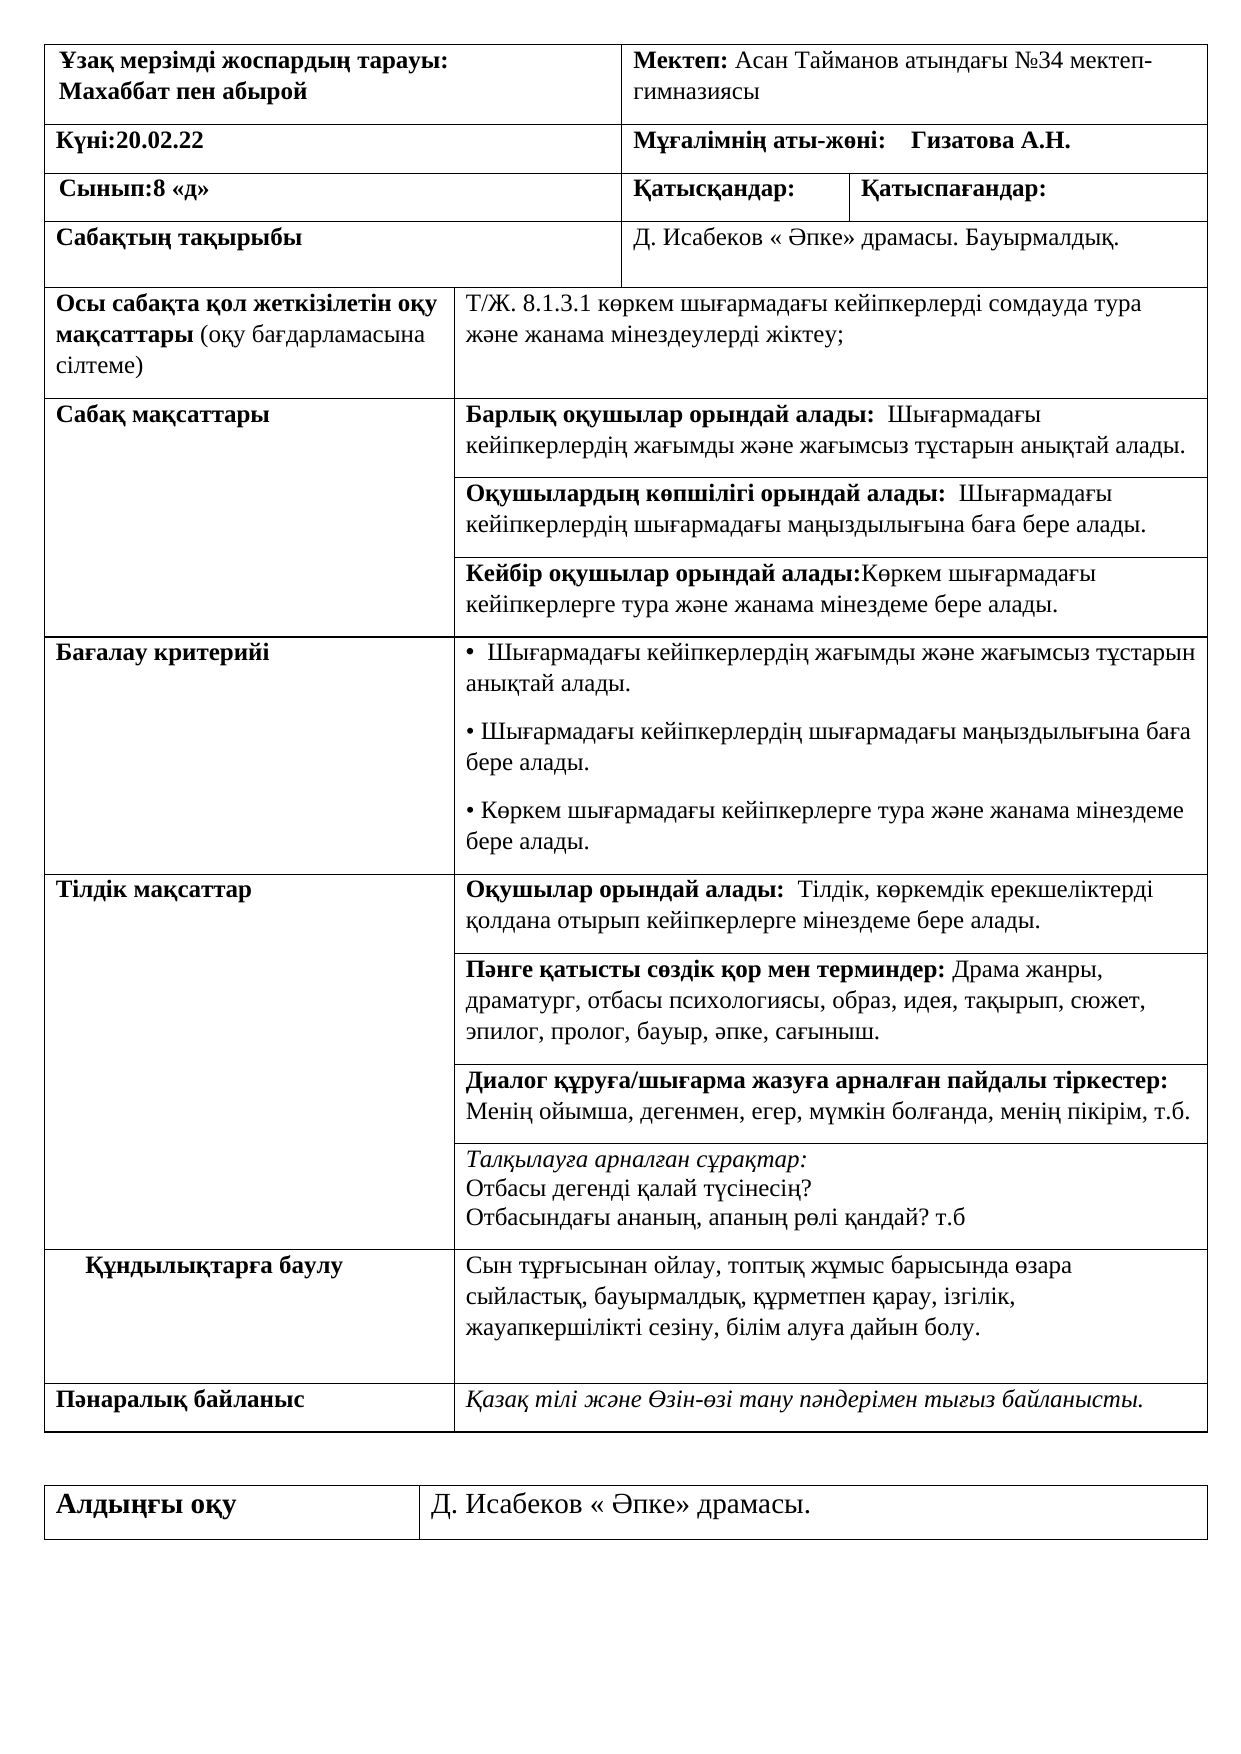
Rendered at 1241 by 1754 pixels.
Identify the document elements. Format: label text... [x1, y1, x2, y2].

table_cell Тілдік мақсаттар [45, 875, 454, 1249]
table_cell Т/Ж. 8.1.3.1 көркем шығармадағы кейіпкерлерді сомдауда тура және жанама мінездеулерді жіктеу; [455, 288, 1207, 398]
table_cell Кейбір оқушылар орындай алады:Көркем шығармадағы кейіпкерлерге тура және жанама мінездеме бере алады. [455, 558, 1207, 636]
table_cell Оқушылар орындай алады: Тілдік, көркемдік ерекшеліктерді қолдана отырып кейіпкерлерге мінездеме бере алады. [455, 875, 1207, 953]
table_cell Пәнаралық байланыс [45, 1384, 454, 1431]
table_cell Қатысқандар: [622, 174, 849, 221]
table_cell Қатыспағандар: [850, 174, 1207, 221]
table_header Мектеп: Асан Тайманов атындағы №34 мектеп-гимназиясы [622, 45, 1207, 124]
table_cell Оқушылардың көпшілігі орындай алады: Шығармадағы кейіпкерлердің шығармадағы маңыздылығына баға бере алады. [455, 478, 1207, 557]
table_cell Қазақ тілі және Өзін-өзі тану пәндерімен тығыз байланысты. [455, 1384, 1207, 1431]
table_cell Барлық оқушылар орындай алады: Шығармадағы кейіпкерлердің жағымды және жағымсыз тұстарын анықтай алады. [455, 399, 1207, 477]
table_header Алдыңғы оқу [45, 1486, 419, 1538]
table_cell Д. Исабеков « Әпке» драмасы. Бауырмалдық. [622, 222, 1207, 287]
table_cell Мұғалімнің аты-жөні: Гизатова А.Н. [622, 125, 1207, 172]
table_cell Құндылықтарға баулу [45, 1250, 454, 1383]
table_cell Талқылауға арналған сұрақтар: Отбасы дегенді қалай түсінесің? Отбасындағы ананың, апаның рөлі қандай? т.б [455, 1144, 1207, 1249]
table_cell Бағалау критерийі [45, 638, 454, 873]
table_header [420, 1486, 1207, 1538]
table_cell Сабақтың тақырыбы [45, 222, 621, 287]
table_cell Күні:20.02.22 [45, 125, 621, 172]
table_cell Пәнге қатысты сөздік қор мен терминдер: Драма жанры, драматург, отбасы психологиясы, образ, идея, тақырып, сюжет, эпилог, пролог, бауыр, әпке, сағыныш. [455, 954, 1207, 1064]
table_cell Осы сабақта қол жеткізілетін оқу мақсаттары (оқу бағдарламасына сілтеме) [45, 288, 454, 398]
table_cell Диалог құруға/шығарма жазуға арналған пайдалы тіркестер: Менің ойымша, дегенмен, егер, мүмкін болғанда, менің пікірім, т.б. [455, 1065, 1207, 1143]
table_cell Шығармадағы кейіпкерлердің жағымды және жағымсыз тұстарын анықтай алады. • Шығармадағы кейіпкерлердің шығармадағы маңыздылығына баға бере алады. • Көркем шығармадағы кейіпкерлерге тура және жанама мінездеме бере алады. [455, 638, 1207, 873]
table_cell Сынып:8 «д» [45, 174, 621, 221]
table_cell Сын тұрғысынан ойлау, топтық жұмыс барысында өзара сыйластық, бауырмалдық, құрметпен қарау, ізгілік, жауапкершілікті сезіну, білім алуға дайын болу. [455, 1250, 1207, 1383]
table_header Ұзақ мерзімді жоспардың тарауы: Махаббат пен абырой [45, 45, 621, 124]
table_cell Сабақ мақсаттары [45, 399, 454, 636]
